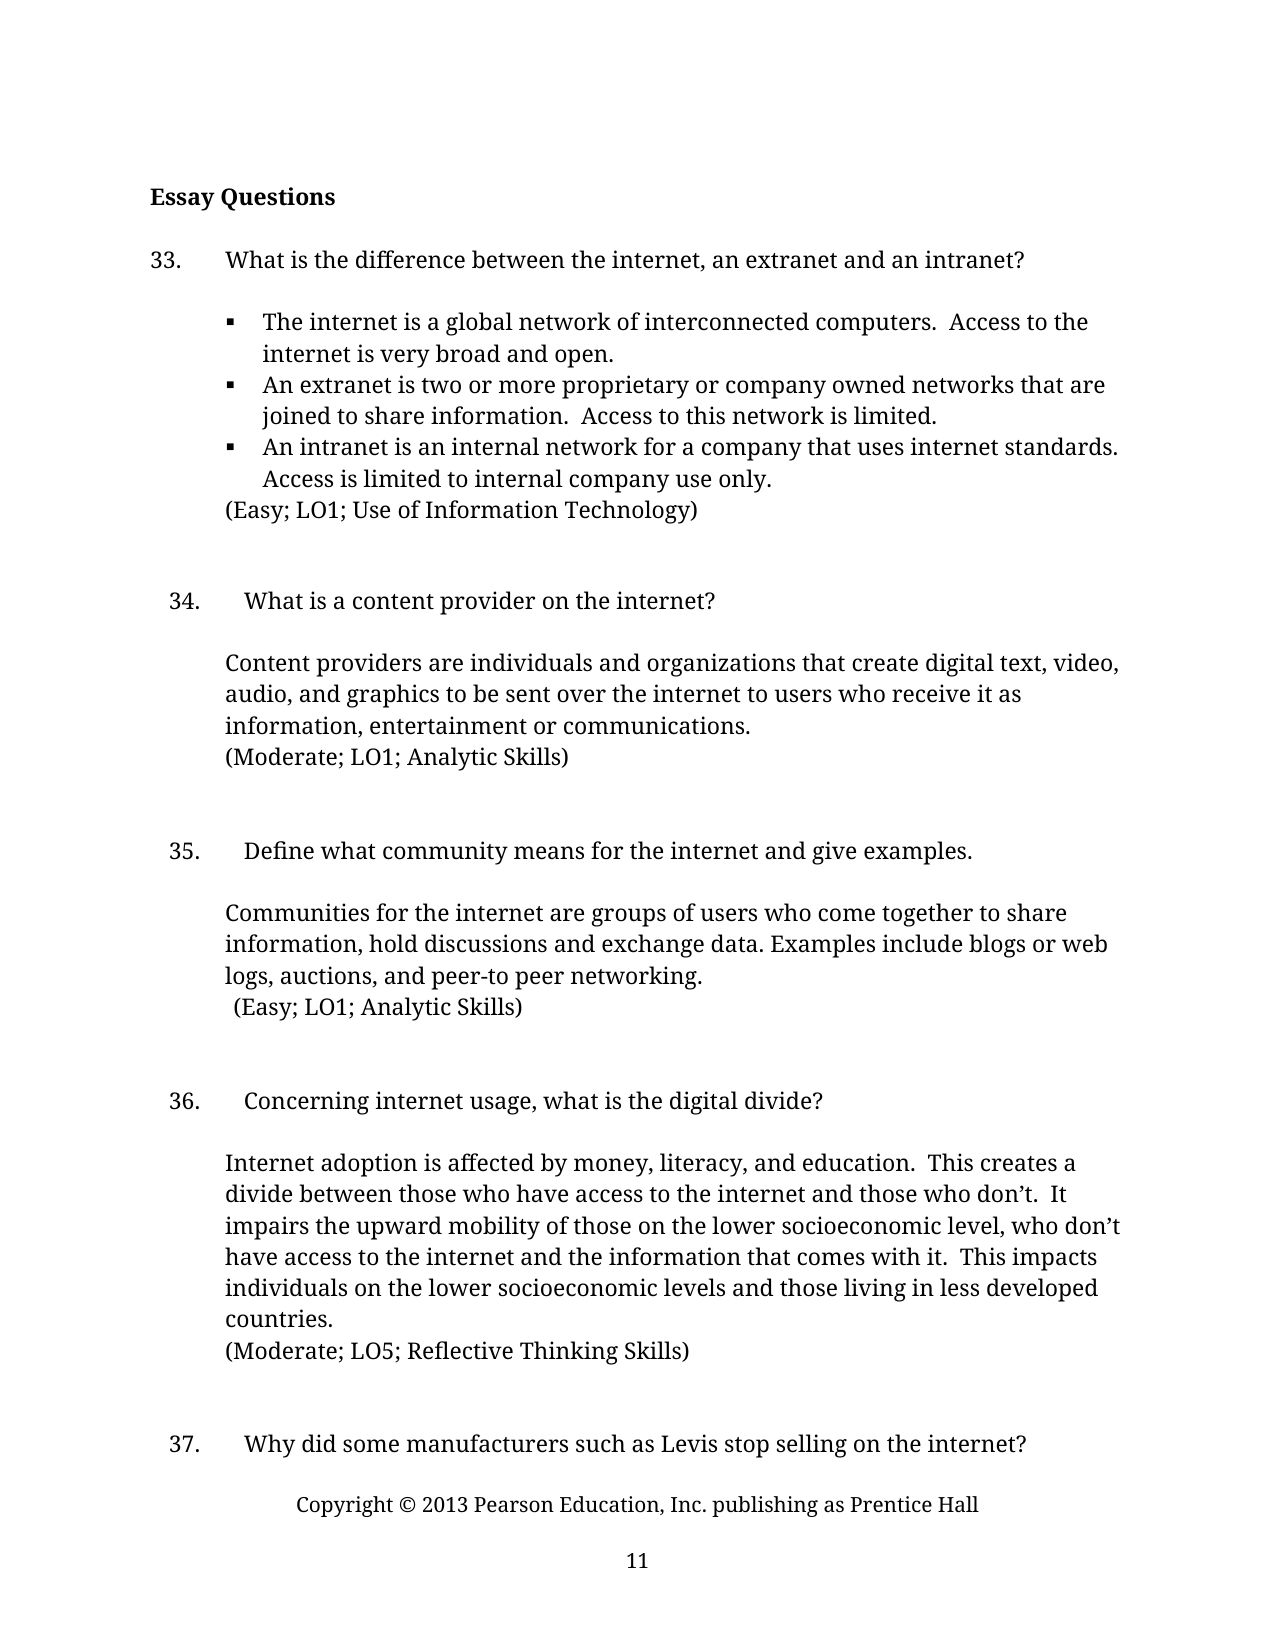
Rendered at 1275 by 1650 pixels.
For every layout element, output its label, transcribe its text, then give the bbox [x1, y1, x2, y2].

title Communities for the internet are groups of users who come together to share information, hold discussions and exchange data. Examples include blogs or web logs, auctions, and peer-to peer networking. [225, 897, 1125, 991]
title Content providers are individuals and organizations that create digital text, video, audio, and graphics to be sent over the internet to users who receive it as information, entertainment or communications. [225, 647, 1125, 741]
title The internet is a global network of interconnected computers. Access to the internet is very broad and open. [225, 306, 1125, 369]
title What is a content provider on the internet? [169, 584, 1125, 616]
title An intranet is an internal network for a company that uses internet standards. Access is limited to internal company use only. [225, 431, 1125, 494]
title (Easy; LO1; Analytic Skills) [150, 991, 1125, 1022]
title (Easy; LO1; Use of Information Technology) [150, 494, 1125, 525]
title Essay Questions [150, 181, 1125, 212]
title Concerning internet usage, what is the digital divide? [169, 1084, 1125, 1116]
title (Moderate; LO1; Analytic Skills) [150, 741, 1125, 772]
title Internet adoption is affected by money, literacy, and education. This creates a divide between those who have access to the internet and those who don’t. It impairs the upward mobility of those on the lower socioeconomic level, who don’t have access to the internet and the information that comes with it. This impacts individuals on the lower socioeconomic levels and those living in less developed countries. [225, 1147, 1125, 1334]
title Why did some manufacturers such as Levis stop selling on the internet? [169, 1428, 1125, 1459]
title Define what community means for the internet and give examples. [169, 834, 1125, 866]
title An extranet is two or more proprietary or company owned networks that are joined to share information. Access to this network is limited. [225, 369, 1125, 431]
title What is the difference between the internet, an extranet and an intranet? [150, 244, 1125, 275]
title (Moderate; LO5; Reflective Thinking Skills) [225, 1334, 1125, 1366]
